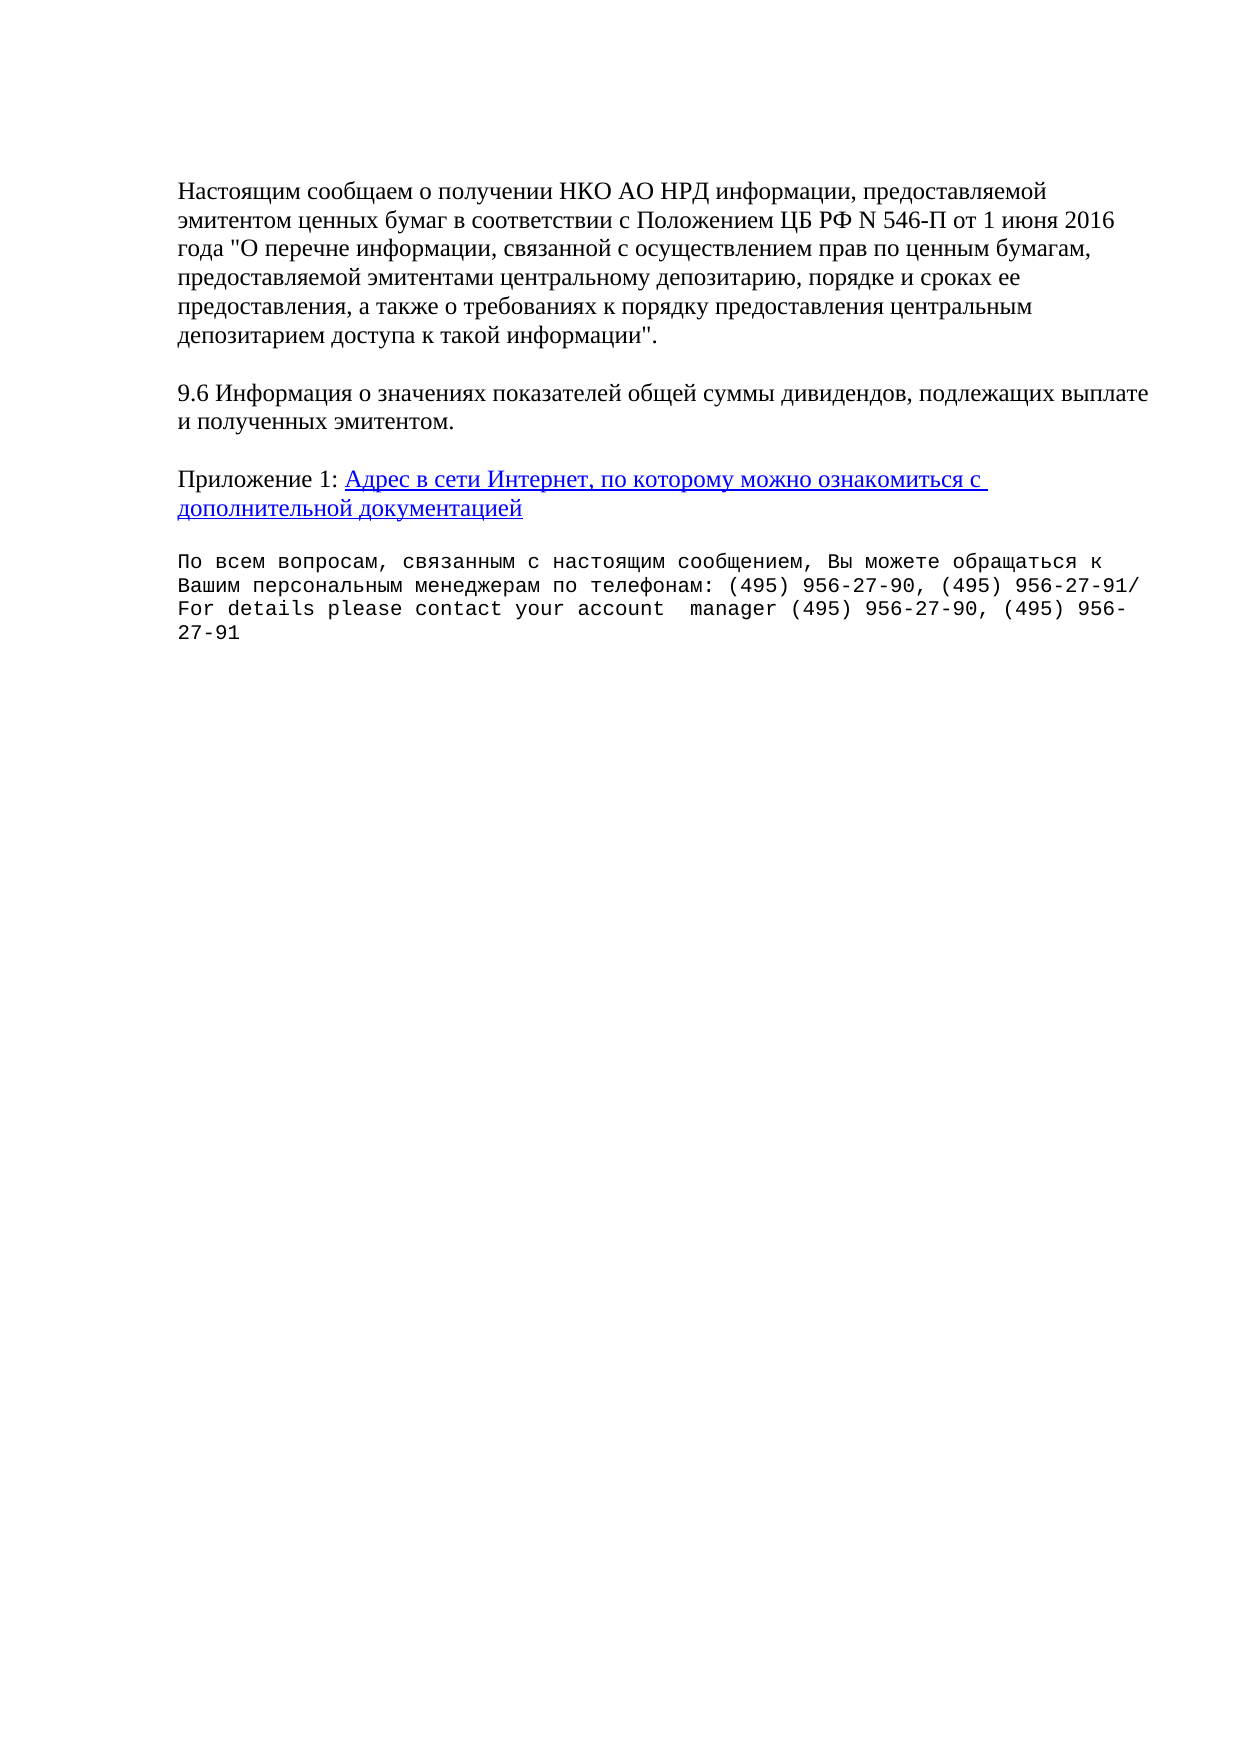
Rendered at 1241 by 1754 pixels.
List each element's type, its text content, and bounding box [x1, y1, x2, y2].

text Настоящим сообщаем о получении НКО АО НРД информации, предоставляемой эмитентом ценных бумаг в соответствии с Положением ЦБ РФ N 546-П от 1 июня 2016 года "О перечне информации, связанной с осуществлением прав по ценным бумагам, предоставляемой эмитентами центральному депозитарию, порядке и сроках ее предоставления, а также о требованиях к порядку предоставления центральным депозитарием доступа к такой информации". [177, 176, 1152, 348]
text 9.6 Информация о значениях показателей общей суммы дивидендов, подлежащих выплате и полученных эмитентом. [177, 378, 1152, 435]
text Приложение 1: Адрес в сети Интернет, по которому можно ознакомиться с дополнительной документацией [177, 464, 1152, 522]
text По всем вопросам, связанным с настоящим сообщением, Вы можете обращаться к Вашим персональным менеджерам по телефонам: (495) 956-27-90, (495) 956-27-91/ For details please contact your account manager (495) 956-27-90, (495) 956-27-91 [177, 551, 1152, 646]
